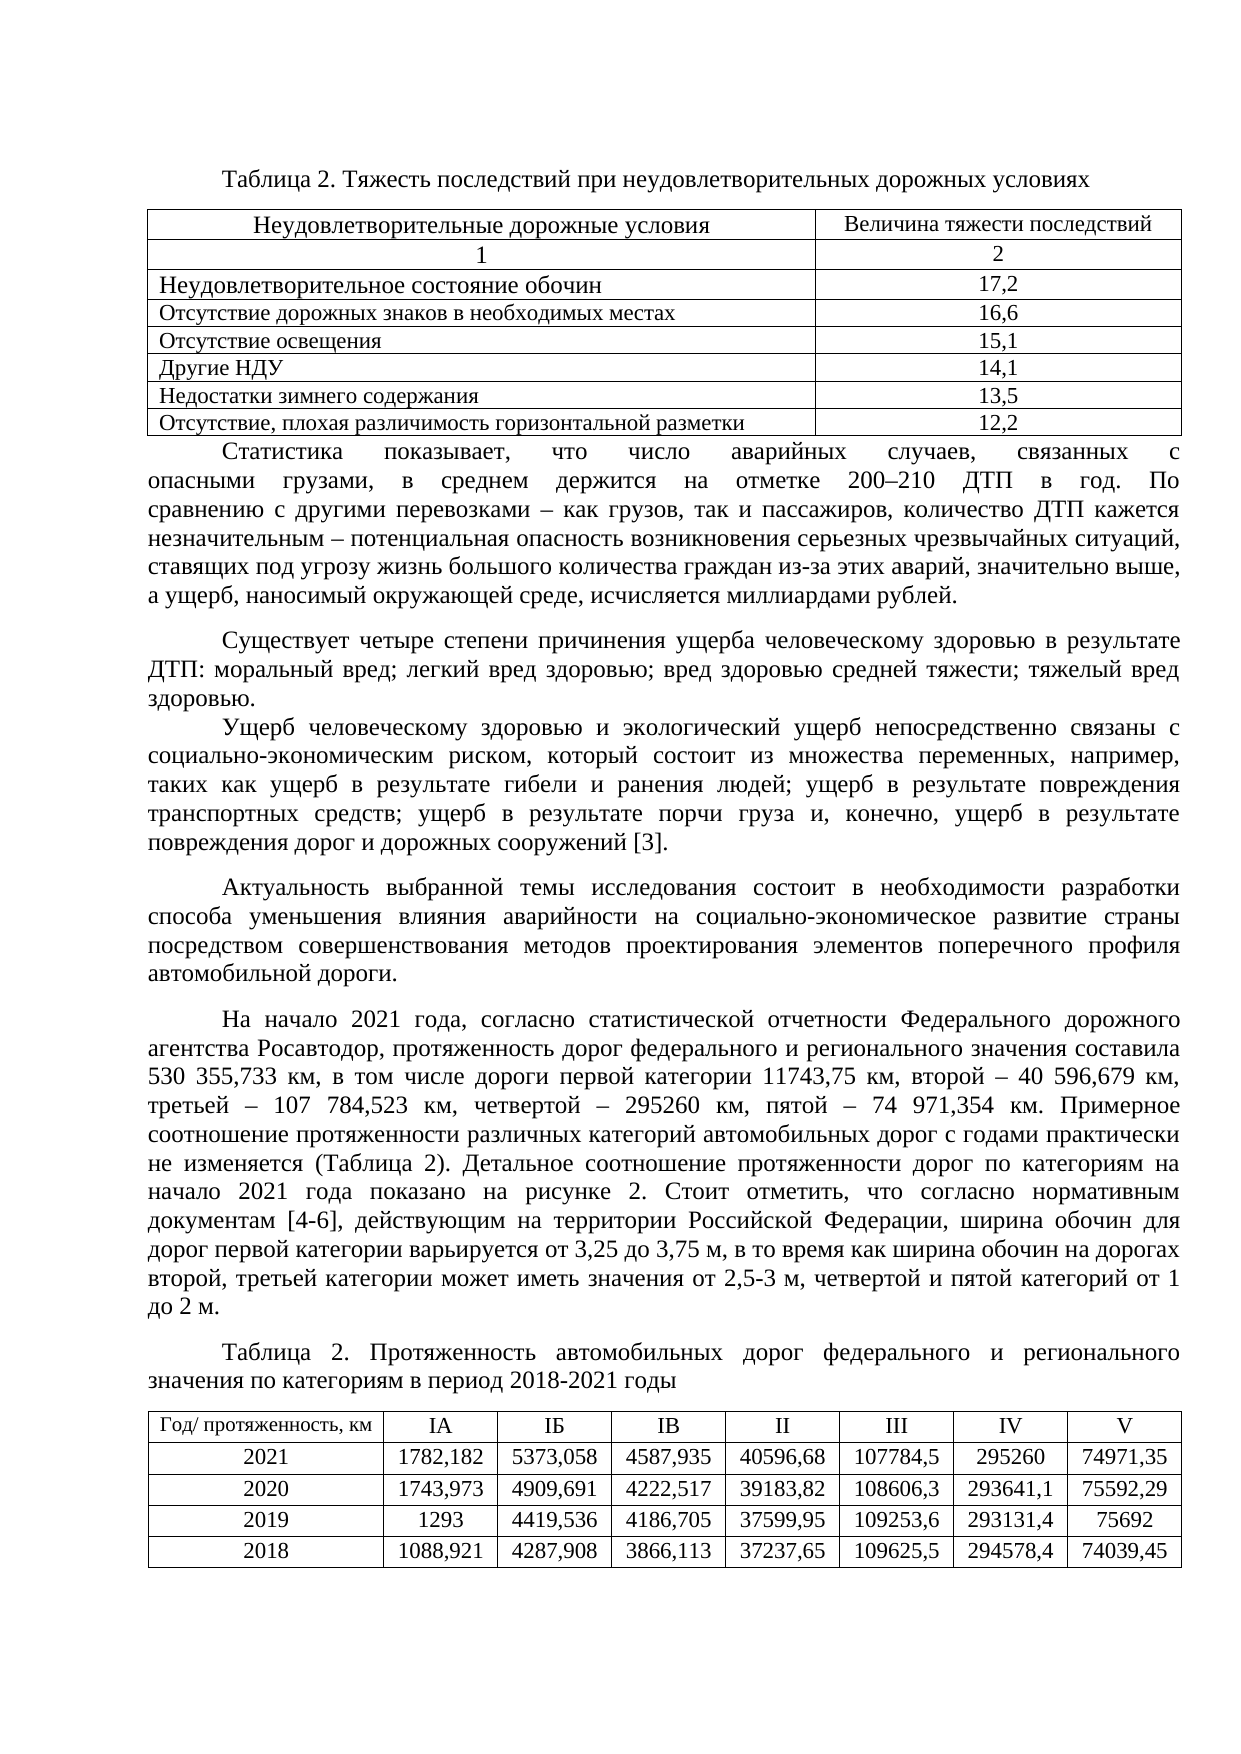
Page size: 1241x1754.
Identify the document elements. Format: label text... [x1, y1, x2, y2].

table_header Год/ протяженность, км [149, 1412, 383, 1442]
table_cell 3866,113 [612, 1537, 725, 1567]
table_cell 109253,6 [840, 1506, 953, 1536]
table_cell 5373,058 [498, 1443, 611, 1473]
text Таблица 2. Тяжесть последствий при неудовлетворительных дорожных условиях [148, 164, 1181, 192]
table_cell 4587,935 [612, 1443, 725, 1473]
table_cell 12,2 [816, 409, 1181, 435]
table_cell 1 [148, 240, 815, 269]
table_cell Неудовлетворительное состояние обочин [148, 270, 815, 298]
table_header IV [954, 1412, 1067, 1442]
table_cell 108606,3 [840, 1475, 953, 1505]
table_cell 16,6 [816, 300, 1181, 326]
table_cell 2018 [149, 1537, 383, 1567]
table_cell 74039,45 [1068, 1537, 1181, 1567]
table_cell 2 [816, 240, 1181, 269]
table_cell 74971,35 [1068, 1443, 1181, 1473]
table_cell 15,1 [816, 327, 1181, 353]
table_cell 75592,29 [1068, 1475, 1181, 1505]
text Актуальность выбранной темы исследования состоит в необходимости разработки способа уменьшения влияния аварийности на социально-экономическое развитие страны посредством совершенствования методов проектирования элементов поперечного профиля автомобильной дороги. [148, 872, 1181, 987]
table_cell 2021 [149, 1443, 383, 1473]
table_cell 294578,4 [954, 1537, 1067, 1567]
table_cell Отсутствие дорожных знаков в необходимых местах [148, 300, 815, 326]
text На начало 2021 года, согласно статистической отчетности Федерального дорожного агентства Росавтодор, протяженность дорог федерального и регионального значения составила 530 355,733 км, в том числе дороги первой категории 11743,75 км, второй – 40 596,679 км, третьей – 107 784,523 км, четвертой – 295260 км, пятой – 74 971,354 км. Примерное соотношение протяженности различных категорий автомобильных дорог с годами практически не изменяется (Таблица 2). Детальное соотношение протяженности дорог по категориям на начало 2021 года показано на рисунке 2. Стоит отметить, что согласно нормативным документам [4-6], действующим на территории Российской Федерации, ширина обочин для дорог первой категории варьируется от 3,25 до 3,75 м, в то время как ширина обочин на дорогах второй, третьей категории может иметь значения от 2,5-3 м, четвертой и пятой категорий от 1 до 2 м. [148, 1004, 1181, 1320]
table_cell 1088,921 [384, 1537, 497, 1567]
table_header V [1068, 1412, 1181, 1442]
table_cell 1293 [384, 1506, 497, 1536]
table_cell 39183,82 [726, 1475, 839, 1505]
table_cell 107784,5 [840, 1443, 953, 1473]
table_header Неудовлетворительные дорожные условия [148, 210, 815, 239]
table_cell Отсутствие, плохая различимость горизонтальной разметки [148, 409, 815, 435]
table_header IБ [498, 1412, 611, 1442]
table_cell 4222,517 [612, 1475, 725, 1505]
text Существует четыре степени причинения ущерба человеческому здоровью в результате ДТП: моральный вред; легкий вред здоровью; вред здоровью средней тяжести; тяжелый вред здоровью. [148, 626, 1181, 712]
table_cell Недостатки зимнего содержания [148, 382, 815, 408]
table_cell 13,5 [816, 382, 1181, 408]
table_cell 4419,536 [498, 1506, 611, 1536]
text Ущерб человеческому здоровью и экологический ущерб непосредственно связаны с социально-экономическим риском, который состоит из множества переменных, например, таких как ущерб в результате гибели и ранения людей; ущерб в результате повреждения транспортных средств; ущерб в результате порчи груза и, конечно, ущерб в результате повреждения дорог и дорожных сооружений [3]. [148, 712, 1181, 856]
table_cell 4909,691 [498, 1475, 611, 1505]
table_cell 1743,973 [384, 1475, 497, 1505]
table_header IВ [612, 1412, 725, 1442]
table_header Величина тяжести последствий [816, 210, 1181, 239]
table_header III [840, 1412, 953, 1442]
table_cell 40596,68 [726, 1443, 839, 1473]
table_cell Отсутствие освещения [148, 327, 815, 353]
text Статистика показывает, что число аварийных случаев, связанных с опасными грузами, в среднем держится на отметке 200–210 ДТП в год. По сравнению с другими перевозками – как грузов, так и пассажиров, количество ДТП кажется незначительным – потенциальная опасность возникновения серьезных чрезвычайных ситуаций, ставящих под угрозу жизнь большого количества граждан из-за этих аварий, значительно выше, а ущерб, наносимый окружающей среде, исчисляется миллиардами рублей. [148, 436, 1181, 609]
table_cell 17,2 [816, 270, 1181, 298]
table_cell 4287,908 [498, 1537, 611, 1567]
table_cell 1782,182 [384, 1443, 497, 1473]
table_cell 75692 [1068, 1506, 1181, 1536]
table_cell 14,1 [816, 354, 1181, 381]
table_cell 4186,705 [612, 1506, 725, 1536]
table_header II [726, 1412, 839, 1442]
text Таблица 2. Протяженность автомобильных дорог федерального и регионального значения по категориям в период 2018-2021 годы [148, 1337, 1181, 1394]
table_cell 109625,5 [840, 1537, 953, 1567]
table_cell 293131,4 [954, 1506, 1067, 1536]
table_cell 2020 [149, 1475, 383, 1505]
table_cell 2019 [149, 1506, 383, 1536]
table_cell 295260 [954, 1443, 1067, 1473]
table_cell 293641,1 [954, 1475, 1067, 1505]
table_header IA [384, 1412, 497, 1442]
table_cell Другие НДУ [148, 354, 815, 381]
table_cell 37599,95 [726, 1506, 839, 1536]
table_cell 37237,65 [726, 1537, 839, 1567]
